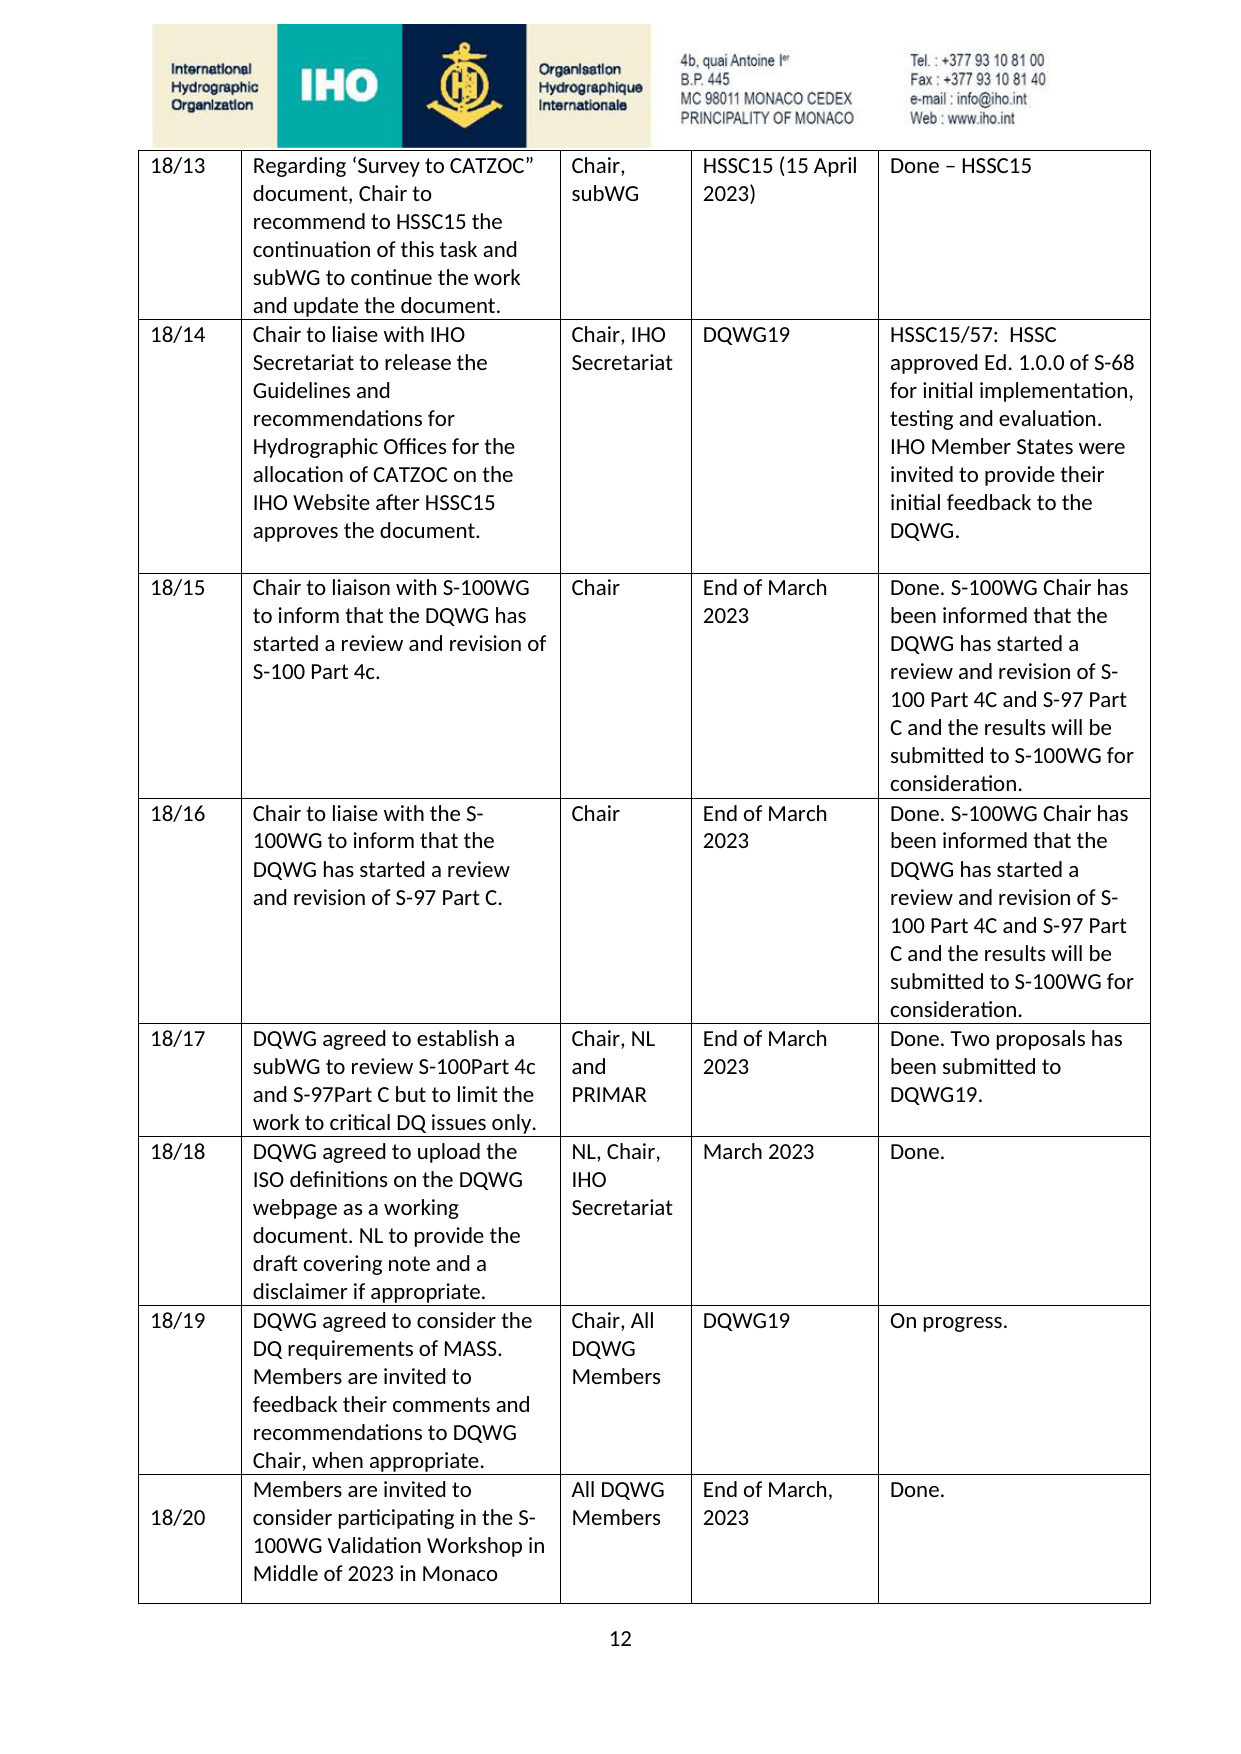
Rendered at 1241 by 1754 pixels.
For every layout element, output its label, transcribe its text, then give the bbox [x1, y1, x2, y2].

table_cell End of March, 2023 [692, 1475, 878, 1603]
table_cell March 2023 [692, 1137, 878, 1305]
table_cell Chair, All DQWG Members [561, 1306, 691, 1474]
picture [150, 24, 1094, 150]
table_cell Done. S-100WG Chair has been informed that the DQWG has started a review and revision of S-100 Part 4C and S-97 Part C and the results will be submitted to S-100WG for consideration. [879, 799, 1150, 1023]
table_cell HSSC15/57: HSSC approved Ed. 1.0.0 of S-68 for initial implementation, testing and evaluation. IHO Member States were invited to provide their initial feedback to the DQWG. [879, 320, 1150, 572]
table_cell 18/16 [139, 799, 241, 1023]
table_cell Done. Two proposals has been submitted to DQWG19. [879, 1024, 1150, 1136]
table_cell On progress. [879, 1306, 1150, 1474]
table_cell Chair, NL and PRIMAR [561, 1024, 691, 1136]
table_cell Regarding ‘Survey to CATZOC” document, Chair to recommend to HSSC15 the continuation of this task and subWG to continue the work and update the document. [242, 151, 560, 319]
table_cell Chair to liaise with the S-100WG to inform that the DQWG has started a review and revision of S-97 Part C. [242, 799, 560, 1023]
table_cell 18/18 [139, 1137, 241, 1305]
table_cell DQWG agreed to upload the ISO definitions on the DQWG webpage as a working document. NL to provide the draft covering note and a disclaimer if appropriate. [242, 1137, 560, 1305]
table_cell 18/17 [139, 1024, 241, 1136]
table_cell Done. [879, 1475, 1150, 1603]
table_cell Done. [879, 1137, 1150, 1305]
table_cell Chair [561, 799, 691, 1023]
table_cell Done. S-100WG Chair has been informed that the DQWG has started a review and revision of S-100 Part 4C and S-97 Part C and the results will be submitted to S-100WG for consideration. [879, 574, 1150, 798]
table_cell Chair to liaison with S-100WG to inform that the DQWG has started a review and revision of S-100 Part 4c. [242, 574, 560, 798]
table_cell Chair to liaise with IHO Secretariat to release the Guidelines and recommendations for Hydrographic Offices for the allocation of CATZOC on the IHO Website after HSSC15 approves the document. [242, 320, 560, 572]
table_cell DQWG19 [692, 1306, 878, 1474]
table_cell 18/19 [139, 1306, 241, 1474]
table_cell Chair, IHO Secretariat [561, 320, 691, 572]
table_cell DQWG agreed to consider the DQ requirements of MASS. Members are invited to feedback their comments and recommendations to DQWG Chair, when appropriate. [242, 1306, 560, 1474]
table_cell All DQWG Members [561, 1475, 691, 1603]
table_cell NL, Chair, IHO Secretariat [561, 1137, 691, 1305]
table_cell DQWG19 [692, 320, 878, 572]
table_cell End of March 2023 [692, 1024, 878, 1136]
table_cell DQWG agreed to establish a subWG to review S-100Part 4c and S-97Part C but to limit the work to critical DQ issues only. [242, 1024, 560, 1136]
table_cell 18/15 [139, 574, 241, 798]
table_cell 18/14 [139, 320, 241, 572]
table_cell 18/20 [139, 1475, 241, 1603]
table_cell HSSC15 (15 April 2023) [692, 151, 878, 319]
table_cell Chair, subWG [561, 151, 691, 319]
table_cell End of March 2023 [692, 574, 878, 798]
table_cell 18/13 [139, 151, 241, 319]
table_cell Chair [561, 574, 691, 798]
table_cell End of March 2023 [692, 799, 878, 1023]
table_cell Done – HSSC15 [879, 151, 1150, 319]
